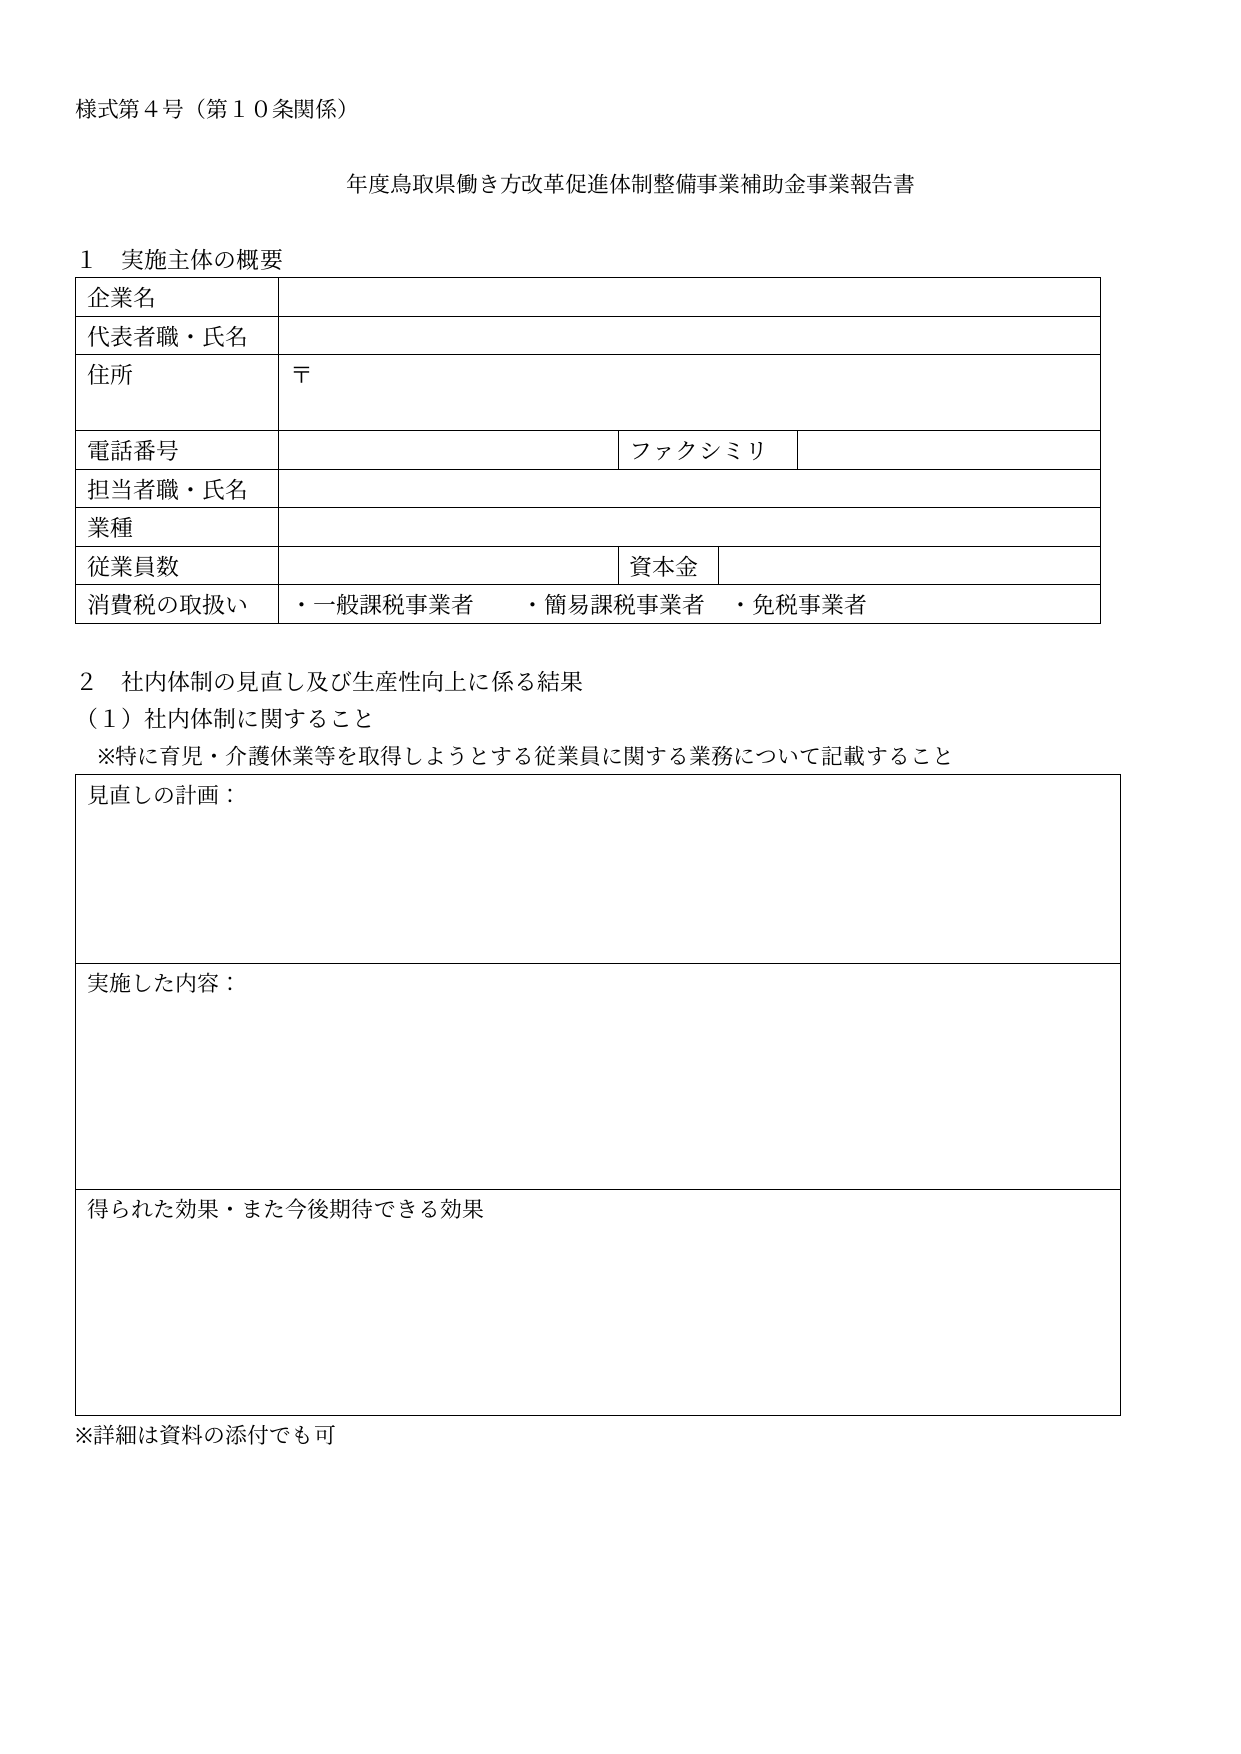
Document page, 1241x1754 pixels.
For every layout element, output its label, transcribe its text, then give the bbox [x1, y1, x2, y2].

table_cell 得られた効果・また今後期待できる効果 [76, 1190, 1120, 1414]
table_cell 消費税の取扱い [76, 585, 278, 623]
table_cell 住所 [76, 355, 278, 430]
table_header 見直しの計画： [76, 775, 1120, 962]
text 様式第４号（第１０条関係） [75, 89, 1165, 127]
table_cell [279, 470, 1100, 507]
table_cell 従業員数 [76, 547, 278, 584]
table_cell ファクシミリ [619, 431, 797, 469]
table_cell 実施した内容： [76, 964, 1120, 1188]
text ※特に育児・介護休業等を取得しようとする従業員に関する業務について記載すること [75, 736, 1165, 774]
text 年度鳥取県働き方改革促進体制整備事業補助金事業報告書 [75, 164, 1165, 202]
table_cell [279, 317, 1100, 354]
table_cell [798, 431, 1100, 469]
text ２ 社内体制の見直し及び生産性向上に係る結果 [75, 661, 1165, 699]
text ※詳細は資料の添付でも可 [75, 1416, 1165, 1453]
table_header [279, 278, 1100, 316]
table_header 企業名 [76, 278, 278, 316]
text （１）社内体制に関すること [75, 699, 1165, 736]
table_cell 業種 [76, 508, 278, 546]
table_cell [279, 547, 618, 584]
table_cell 代表者職・氏名 [76, 317, 278, 354]
table_cell [279, 508, 1100, 546]
table_cell 担当者職・氏名 [76, 470, 278, 507]
table_cell [719, 547, 1100, 584]
table_cell ・一般課税事業者 ・簡易課税事業者 ・免税事業者 [279, 585, 1100, 623]
table_cell 資本金 [619, 547, 718, 584]
text １ 実施主体の概要 [75, 239, 1165, 277]
table_cell 〒 [279, 355, 1100, 430]
table_cell 電話番号 [76, 431, 278, 469]
table_cell [279, 431, 618, 469]
